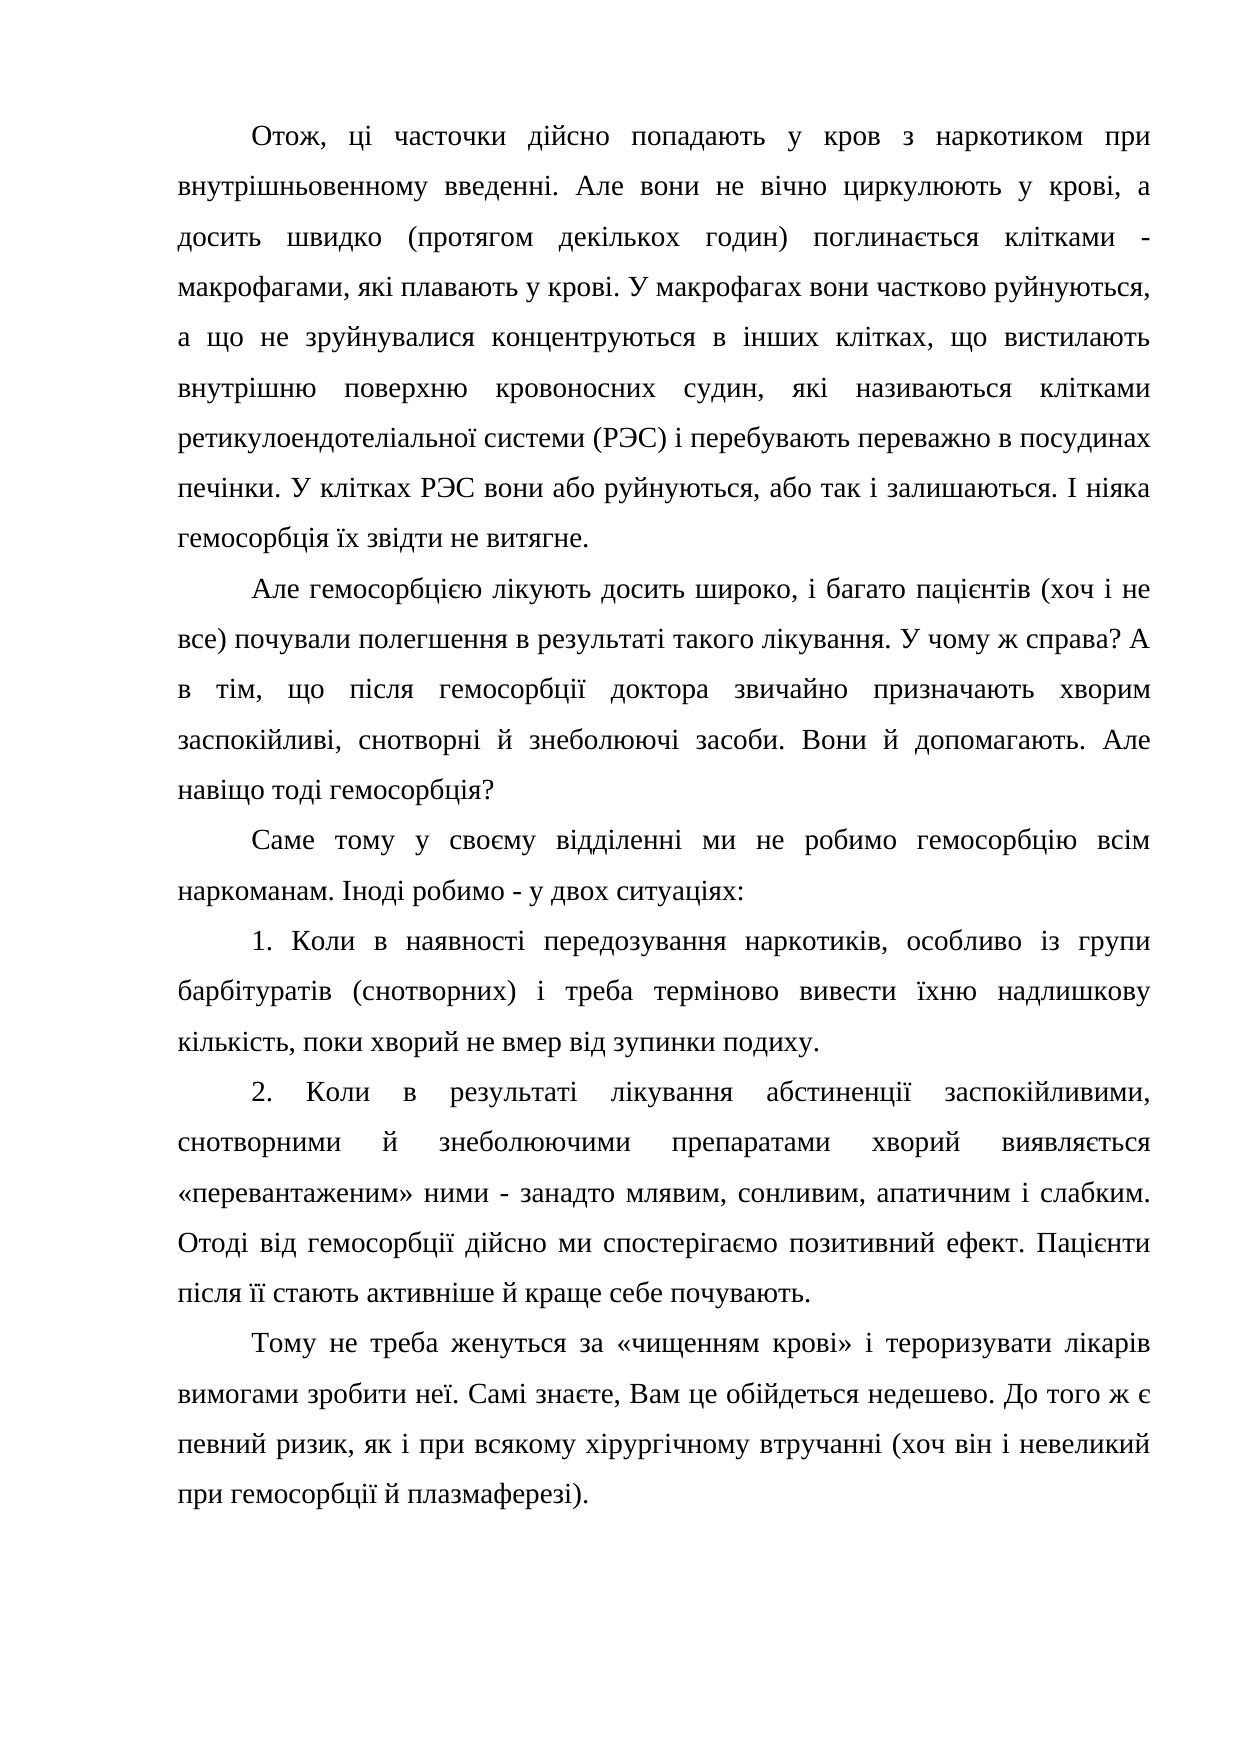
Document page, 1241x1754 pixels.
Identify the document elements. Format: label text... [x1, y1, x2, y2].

text 1. Коли в наявності передозування наркотиків, особливо із групи барбітуратів (снотворних) і треба терміново вивести їхню надлишкову кількість, поки хворий не вмер від зупинки подиху. [177, 923, 1152, 1057]
text Тому не треба женуться за «чищенням крові» і тероризувати лікарів вимогами зробити неї. Самі знаєте, Вам це обійдеться недешево. До того ж є певний ризик, як і при всякому хірургічному втручанні (хоч він і невеликий при гемосорбції й плазмаферезі). [177, 1326, 1152, 1510]
text Але гемосорбцією лікують досить широко, і багато пацієнтів (хоч і не все) почували полегшення в результаті такого лікування. У чому ж справа? А в тім, що після гемосорбції доктора звичайно призначають хворим заспокійливі, снотворні й знеболюючі засоби. Вони й допомагають. Але навіщо тоді гемосорбція? [177, 571, 1152, 806]
text Отож, ці часточки дійсно попадають у кров з наркотиком при внутрішньовенному введенні. Але вони не вічно циркулюють у крові, а досить швидко (протягом декількох годин) поглинається клітками - макрофагами, які плавають у крові. У макрофагах вони частково руйнуються, а що не зруйнувалися концентруються в інших клітках, що вистилають внутрішню поверхню кровоносних судин, які називаються клітками ретикулоендотеліальної системи (РЭС) і перебувають переважно в посудинах печінки. У клітках РЭС вони або руйнуються, або так і залишаються. І ніяка гемосорбція їх звідти не витягне. [177, 118, 1152, 554]
text 2. Коли в результаті лікування абстиненції заспокійливими, снотворними й знеболюючими препаратами хворий виявляється «перевантаженим» ними - занадто млявим, сонливим, апатичним і слабким. Отоді від гемосорбції дійсно ми спостерігаємо позитивний ефект. Пацієнти після її стають активніше й краще себе почувають. [177, 1074, 1152, 1309]
text Саме тому у своєму відділенні ми не робимо гемосорбцію всім наркоманам. Іноді робимо - у двох ситуаціях: [177, 822, 1152, 906]
